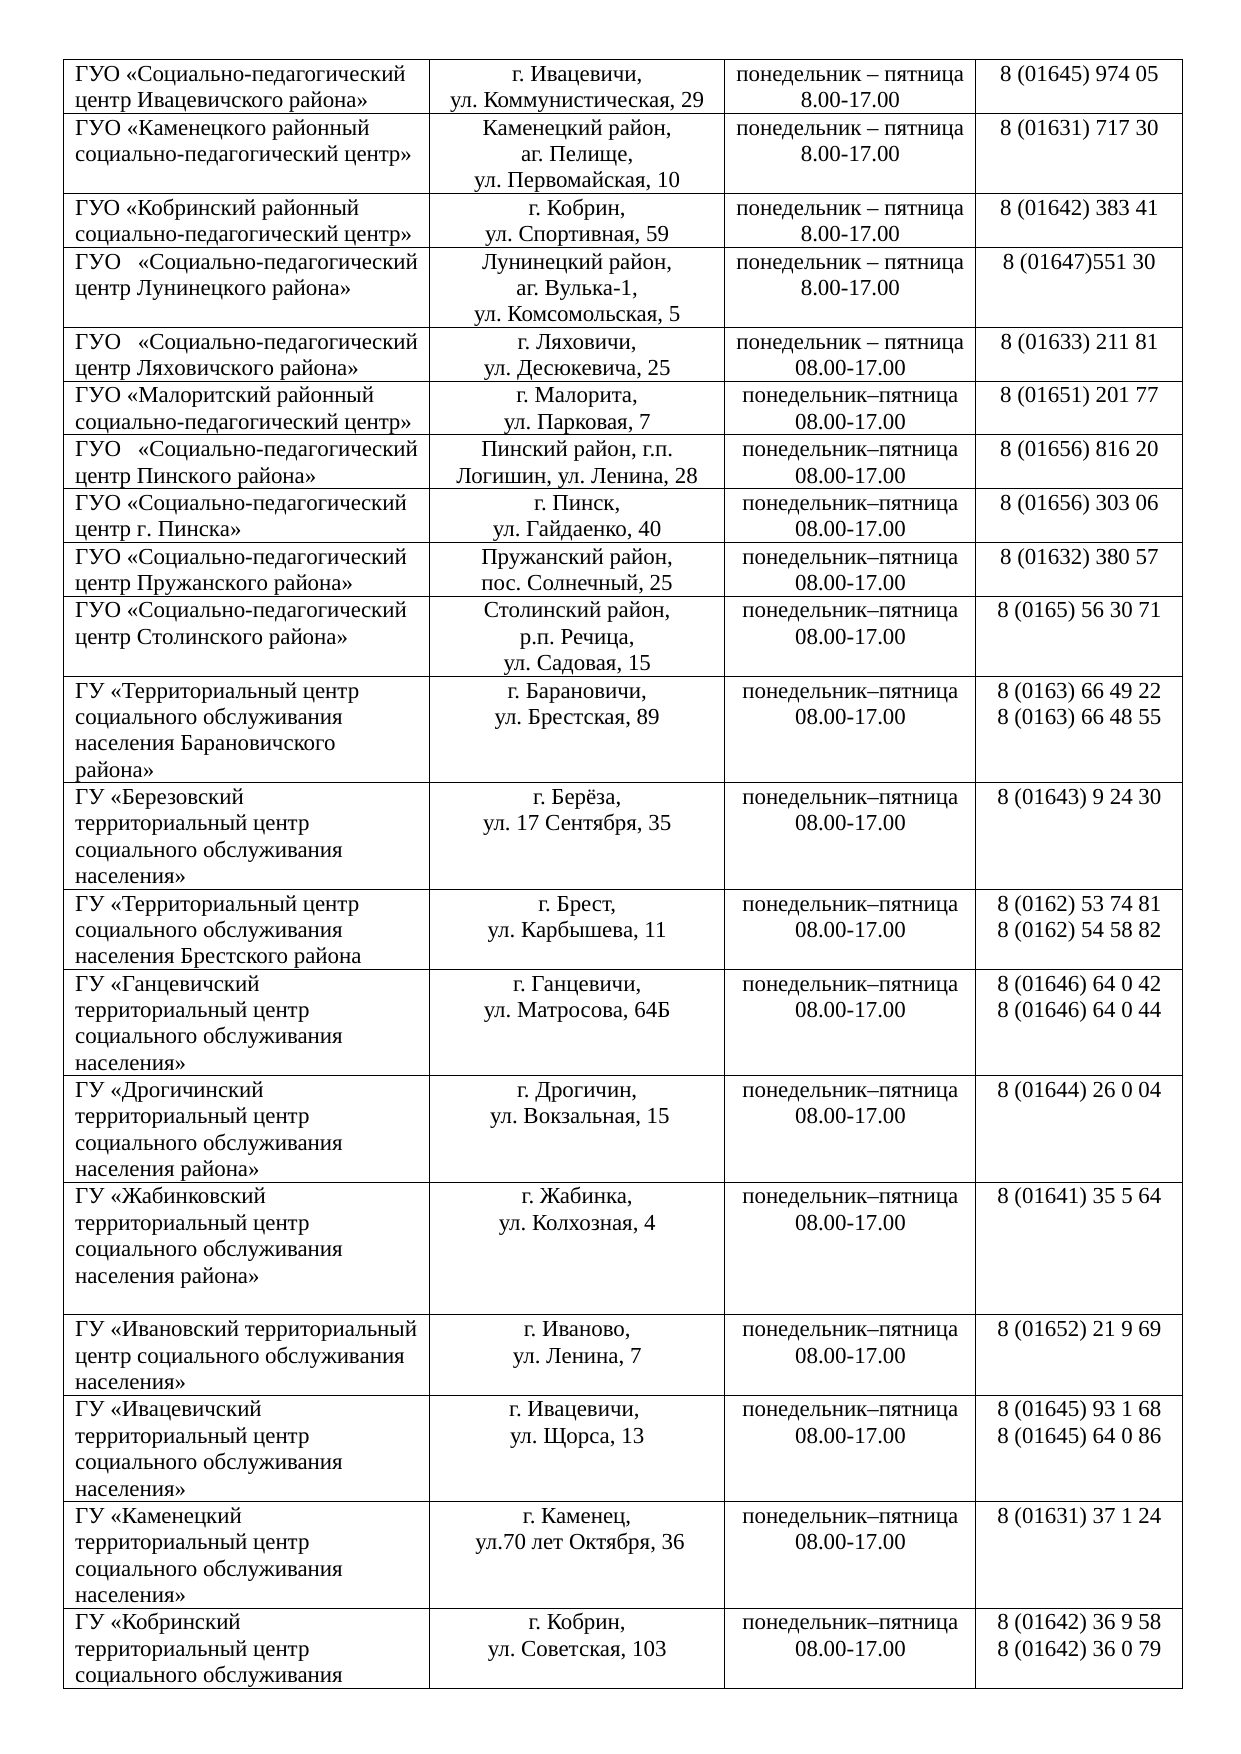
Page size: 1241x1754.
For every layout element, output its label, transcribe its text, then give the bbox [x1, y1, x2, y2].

table_cell ГУО «Социально-педагогический центр Ляховичского района» [64, 328, 429, 381]
table_cell ГУО «Социально-педагогический центр Пинского района» [64, 435, 429, 488]
table_cell Каменецкий район, аг. Пелище, ул. Первомайская, 10 [430, 114, 724, 193]
table_cell г. Иваново, ул. Ленина, 7 [430, 1315, 724, 1394]
table_cell г. Брест, ул. Карбышева, 11 [430, 890, 724, 969]
table_cell Пинский район, г.п. Логишин, ул. Ленина, 28 [430, 435, 724, 488]
table_cell Пружанский район, пос. Солнечный, 25 [430, 543, 724, 596]
table_cell понедельник–пятница 08.00-17.00 [725, 783, 975, 888]
table_cell г. Каменец, ул.70 лет Октября, 36 [430, 1502, 724, 1607]
table_cell 8 (01656) 816 20 [976, 435, 1182, 488]
table_cell ГУ «Жабинковский территориальный центр социального обслуживания населения района» [64, 1183, 429, 1314]
table_cell Лунинецкий район, аг. Вулька-1, ул. Комсомольская, 5 [430, 248, 724, 327]
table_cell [725, 1609, 975, 1687]
table_cell 8 (01643) 9 24 30 [976, 783, 1182, 888]
table_cell г. Малорита, ул. Парковая, 7 [430, 382, 724, 434]
table_cell 8 (01632) 380 57 [976, 543, 1182, 596]
table_cell ГУО «Социально-педагогический центр Лунинецкого района» [64, 248, 429, 327]
table_cell понедельник–пятница 08.00-17.00 [725, 1076, 975, 1182]
table_cell понедельник–пятница 08.00-17.00 [725, 597, 975, 676]
table_cell ГУ «Ивановский территориальный центр социального обслуживания населения» [64, 1315, 429, 1394]
table_cell 8 (01646) 64 0 42 8 (01646) 64 0 44 [976, 970, 1182, 1075]
table_cell г. Берёза, ул. 17 Сентября, 35 [430, 783, 724, 888]
table_cell понедельник – пятница 8.00-17.00 [725, 248, 975, 327]
table_cell ГУО «Кобринский районный социально-педагогический центр» [64, 194, 429, 247]
table_cell ГУ «Территориальный центр социального обслуживания населения Барановичского района» [64, 677, 429, 782]
table_cell г. Ляховичи, ул. Десюкевича, 25 [430, 328, 724, 381]
table_cell г. Ганцевичи, ул. Матросова, 64Б [430, 970, 724, 1075]
table_cell понедельник–пятница 08.00-17.00 [725, 489, 975, 542]
table_cell ГУО «Социально-педагогический центр Ивацевичского района» [64, 60, 429, 113]
table_cell г. Барановичи, ул. Брестская, 89 [430, 677, 724, 782]
table_cell ГУО «Социально-педагогический центр г. Пинска» [64, 489, 429, 542]
table_cell г. Ивацевичи, ул. Коммунистическая, 29 [430, 60, 724, 113]
table_cell 8 (01641) 35 5 64 [976, 1183, 1182, 1314]
table_cell 8 (01642) 383 41 [976, 194, 1182, 247]
table_cell ГУ «Территориальный центр социального обслуживания населения Брестского района [64, 890, 429, 969]
table_cell ГУ «Ивацевичский территориальный центр социального обслуживания населения» [64, 1396, 429, 1501]
table_cell ГУО «Малоритский районный социально-педагогический центр» [64, 382, 429, 434]
table_cell 8 (0162) 53 74 81 8 (0162) 54 58 82 [976, 890, 1182, 969]
table_cell ГУО «Социально-педагогический центр Столинского района» [64, 597, 429, 676]
table_cell Столинский район, р.п. Речица, ул. Садовая, 15 [430, 597, 724, 676]
table_cell понедельник – пятница 08.00-17.00 [725, 328, 975, 381]
table_cell 8 (01647)551 30 [976, 248, 1182, 327]
table_cell г. Пинск, ул. Гайдаенко, 40 [430, 489, 724, 542]
table_cell 8 (01633) 211 81 [976, 328, 1182, 381]
table_cell понедельник–пятница 08.00-17.00 [725, 677, 975, 782]
table_cell понедельник–пятница 08.00-17.00 [725, 1502, 975, 1607]
table_cell 8 (01651) 201 77 [976, 382, 1182, 434]
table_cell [725, 114, 975, 193]
table_cell 8 (01644) 26 0 04 [976, 1076, 1182, 1182]
table_cell понедельник–пятница 08.00-17.00 [725, 970, 975, 1075]
table_cell понедельник–пятница 08.00-17.00 [725, 1396, 975, 1501]
table_cell 8 (01652) 21 9 69 [976, 1315, 1182, 1394]
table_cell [430, 1609, 724, 1687]
table_cell 8 (01645) 974 05 [976, 60, 1182, 113]
table_cell г. Кобрин, ул. Спортивная, 59 [430, 194, 724, 247]
table_cell 8 (01631) 37 1 24 [976, 1502, 1182, 1607]
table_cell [64, 1609, 429, 1687]
table_cell г. Дрогичин, ул. Вокзальная, 15 [430, 1076, 724, 1182]
table_cell понедельник–пятница 08.00-17.00 [725, 382, 975, 434]
table_cell понедельник – пятница 8.00-17.00 [725, 194, 975, 247]
table_cell ГУО «Социально-педагогический центр Пружанского района» [64, 543, 429, 596]
table_cell 8 (01631) 717 30 [976, 114, 1182, 193]
table_cell ГУО «Каменецкого районный социально-педагогический центр» [64, 114, 429, 193]
table_cell понедельник–пятница 08.00-17.00 [725, 435, 975, 488]
table_cell ГУ «Березовский территориальный центр социального обслуживания населения» [64, 783, 429, 888]
table_cell понедельник–пятница 08.00-17.00 [725, 890, 975, 969]
table_cell ГУ «Ганцевичский территориальный центр социального обслуживания населения» [64, 970, 429, 1075]
table_cell 8 (0165) 56 30 71 [976, 597, 1182, 676]
table_cell ГУ «Дрогичинский территориальный центр социального обслуживания населения района» [64, 1076, 429, 1182]
table_cell 8 (01656) 303 06 [976, 489, 1182, 542]
table_cell понедельник–пятница 08.00-17.00 [725, 543, 975, 596]
table_cell 8 (0163) 66 49 22 8 (0163) 66 48 55 [976, 677, 1182, 782]
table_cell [976, 1609, 1182, 1687]
table_cell понедельник–пятница 08.00-17.00 [725, 1315, 975, 1394]
table_cell 8 (01645) 93 1 68 8 (01645) 64 0 86 [976, 1396, 1182, 1501]
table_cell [725, 60, 975, 113]
table_cell г. Жабинка, ул. Колхозная, 4 [430, 1183, 724, 1314]
table_cell понедельник–пятница 08.00-17.00 [725, 1183, 975, 1314]
table_cell ГУ «Каменецкий территориальный центр социального обслуживания населения» [64, 1502, 429, 1607]
table_cell г. Ивацевичи, ул. Щорса, 13 [430, 1396, 724, 1501]
